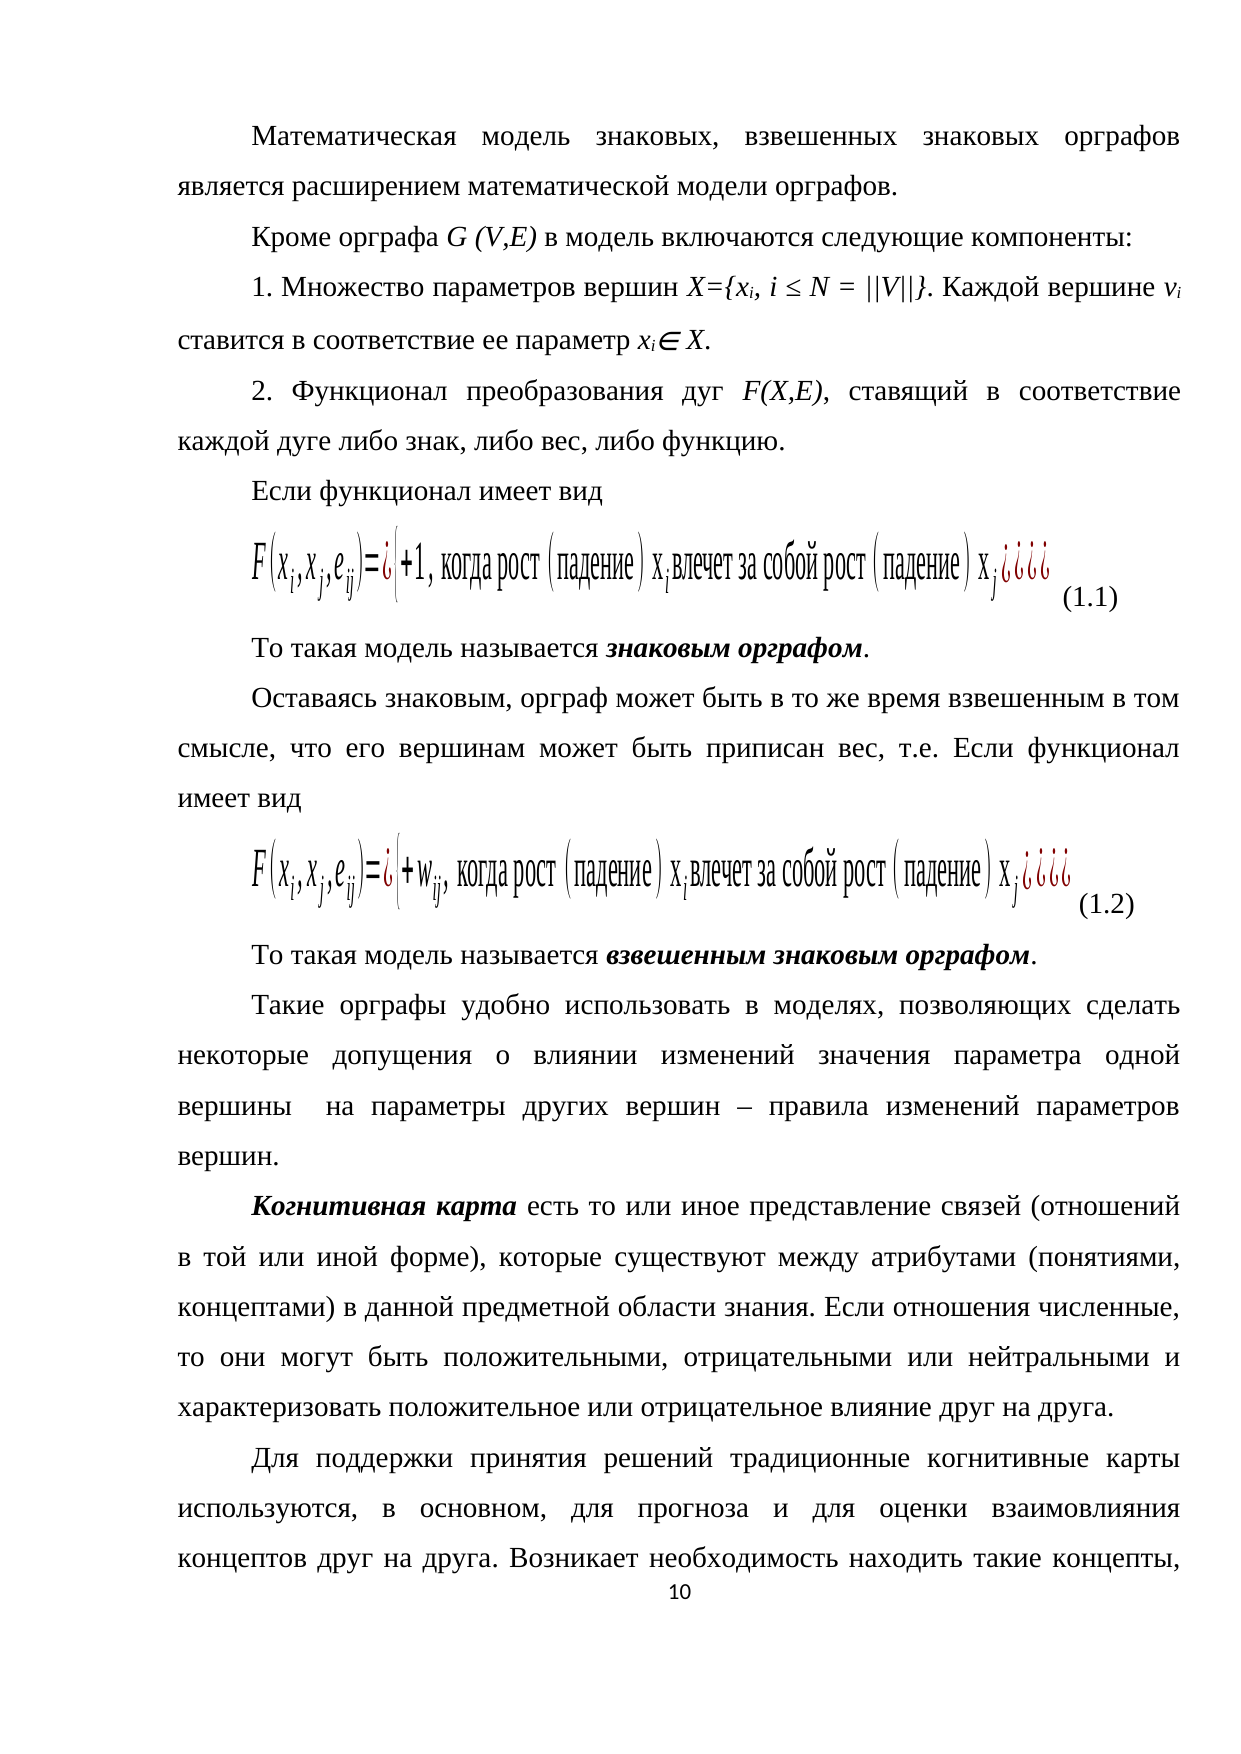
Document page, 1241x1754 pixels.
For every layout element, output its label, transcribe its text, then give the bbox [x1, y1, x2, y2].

text 2. Функционал преобразования дуг F(X,Ε), ставящий в соответствие каждой дуге либо знак, либо вес, либо функцию. [177, 373, 1181, 457]
text (1.1) [177, 524, 1181, 613]
text 1. Множество параметров вершин X={xi, i ≤ N = ||V||}. Каждой вершине vi ставится в соответствие ее параметр xi∈ X. [177, 269, 1181, 355]
text Если функционал имеет вид [177, 473, 1181, 507]
text (1.2) [177, 831, 1181, 920]
text Математическая модель знаковых, взвешенных знаковых орграфов является расширением математической модели орграфов. [177, 118, 1181, 202]
text Кроме орграфа G (V,Ε) в модель включаются следующие компоненты: [177, 219, 1181, 252]
text То такая модель называется знаковым орграфом. [177, 630, 1181, 663]
text Когнитивная карта есть то или иное представление связей (отношений в той или иной форме), которые существуют между атрибутами (понятиями, концептами) в данной предметной области знания. Если отношения численные, то они могут быть положительными, отрицательными или нейтральными и характеризовать положительное или отрицательное влияние друг на друга. [177, 1188, 1181, 1423]
text То такая модель называется взвешенным знаковым орграфом. [177, 937, 1181, 970]
text Оставаясь знаковым, орграф может быть в то же время взвешенным в том смысле, что его вершинам может быть приписан вес, т.е. Если функционал имеет вид [177, 680, 1181, 814]
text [177, 1440, 1181, 1574]
text Такие орграфы удобно использовать в моделях, позволяющих сделать некоторые допущения о влиянии изменений значения параметра одной вершины на параметры других вершин – правила изменений параметров вершин. [177, 987, 1181, 1172]
